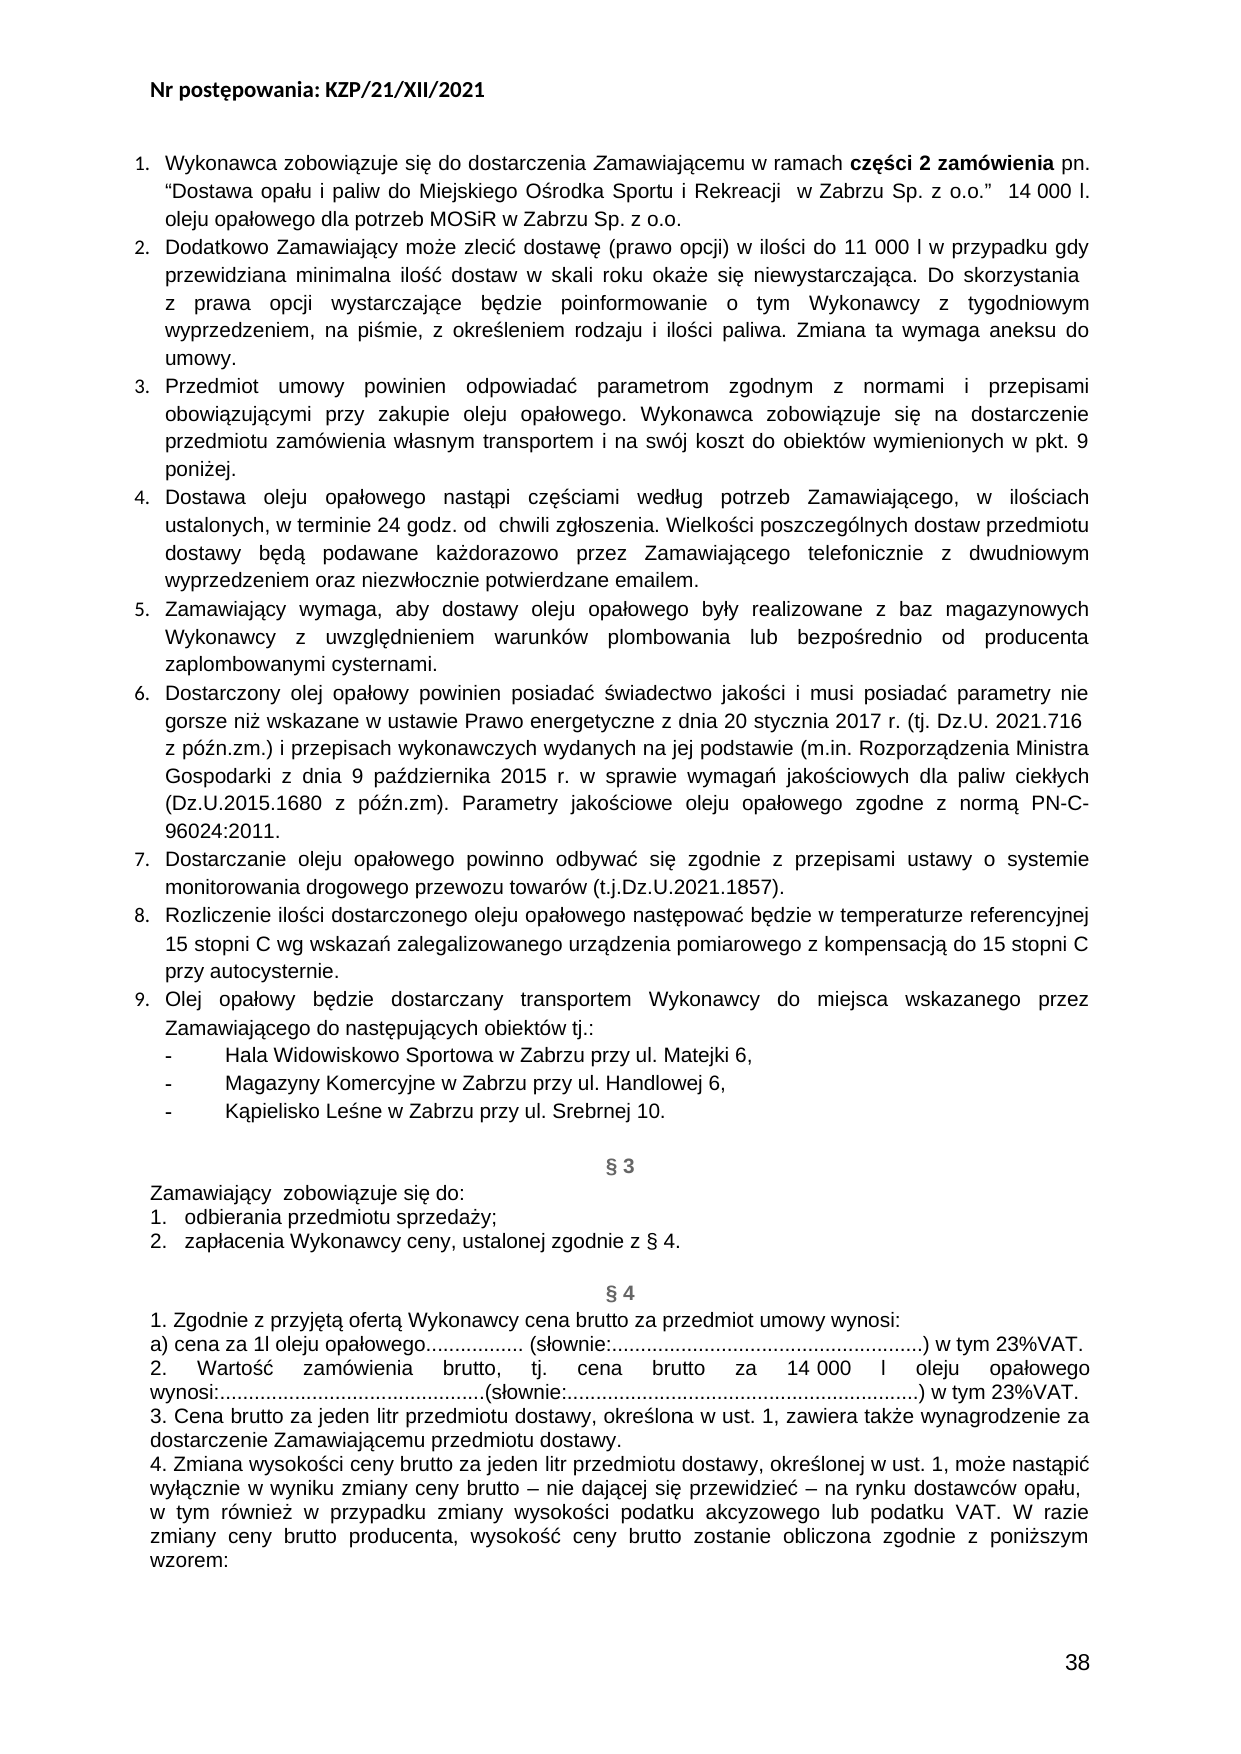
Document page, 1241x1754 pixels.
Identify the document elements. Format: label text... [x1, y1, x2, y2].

list Dostarczony olej opałowy powinien posiadać świadectwo jakości i musi posiadać parametry nie gorsze niż wskazane w ustawie Prawo energetyczne z dnia 20 stycznia 2017 r. (tj. Dz.U. 2021.716 z późn.zm.) i przepisach wykonawczych wydanych na jej podstawie (m.in. Rozporządzenia Ministra Gospodarki z dnia 9 października 2015 r. w sprawie wymagań jakościowych dla paliw ciekłych (Dz.U.2015.1680 z późn.zm). Parametry jakościowe oleju opałowego zgodne z normą PN-C-96024:2011. [150, 680, 1090, 843]
list 4. Zmiana wysokości ceny brutto za jeden litr przedmiotu dostawy, określonej w ust. 1, może nastąpić wyłącznie w wyniku zmiany ceny brutto – nie dającej się przewidzieć – na rynku dostawców opału, w tym również w przypadku zmiany wysokości podatku akcyzowego lub podatku VAT. W razie zmiany ceny brutto producenta, wysokość ceny brutto zostanie obliczona zgodnie z poniższym wzorem: [150, 1452, 1090, 1572]
subtitle Olej opałowy będzie dostarczany transportem Wykonawcy do miejsca wskazanego przez Zamawiającego do następujących obiektów tj.: [150, 987, 1090, 1039]
list Zamawiający wymaga, aby dostawy oleju opałowego były realizowane z baz magazynowych Wykonawcy z uwzględnieniem warunków plombowania lub bezpośrednio od producenta zaplombowanymi cysternami. [150, 596, 1090, 676]
subtitle Kąpielisko Leśne w Zabrzu przy ul. Srebrnej 10. [165, 1098, 1090, 1123]
list Przedmiot umowy powinien odpowiadać parametrom zgodnym z normami i przepisami obowiązującymi przy zakupie oleju opałowego. Wykonawca zobowiązuje się na dostarczenie przedmiotu zamówienia własnym transportem i na swój koszt do obiektów wymienionych w pkt. 9 poniżej. [150, 373, 1090, 481]
subtitle Dodatkowo Zamawiający może zlecić dostawę (prawo opcji) w ilości do 11 000 l w przypadku gdy przewidziana minimalna ilość dostaw w skali roku okaże się niewystarczająca. Do skorzystania z prawa opcji wystarczające będzie poinformowanie o tym Wykonawcy z tygodniowym wyprzedzeniem, na piśmie, z określeniem rodzaju i ilości paliwa. Zmiana ta wymaga aneksu do umowy. [150, 234, 1090, 369]
list Rozliczenie ilości dostarczonego oleju opałowego następować będzie w temperaturze referencyjnej 15 stopni C wg wskazań zalegalizowanego urządzenia pomiarowego z kompensacją do 15 stopni C przy autocysternie. [150, 903, 1090, 983]
subtitle Wykonawca zobowiązuje się do dostarczenia Zamawiającemu w ramach części 2 zamówienia pn. “Dostawa opału i paliw do Miejskiego Ośrodka Sportu i Rekreacji w Zabrzu Sp. z o.o.” 14 000 l. oleju opałowego dla potrzeb MOSiR w Zabrzu Sp. z o.o. [150, 150, 1090, 230]
list Dostarczanie oleju opałowego powinno odbywać się zgodnie z przepisami ustawy o systemie monitorowania drogowego przewozu towarów (t.j.Dz.U.2021.1857). [150, 846, 1090, 899]
list Zamawiający zobowiązuje się do: [150, 1181, 1090, 1205]
list 2. zapłacenia Wykonawcy ceny, ustalonej zgodnie z § 4. [150, 1229, 1090, 1253]
subtitle § 3 [150, 1154, 1090, 1178]
list Dostawa oleju opałowego nastąpi częściami według potrzeb Zamawiającego, w ilościach ustalonych, w terminie 24 godz. od chwili zgłoszenia. Wielkości poszczególnych dostaw przedmiotu dostawy będą podawane każdorazowo przez Zamawiającego telefonicznie z dwudniowym wyprzedzeniem oraz niezwłocznie potwierdzane emailem. [150, 484, 1090, 592]
list 1. Zgodnie z przyjętą ofertą Wykonawcy cena brutto za przedmiot umowy wynosi: [150, 1308, 1090, 1332]
list 2. Wartość zamówienia brutto, tj. cena brutto za 14 000 l oleju opałowego wynosi:..............................................(słownie:.............................................................) w tym 23%VAT. [150, 1356, 1090, 1404]
list a) cena za 1l oleju opałowego................. (słownie:......................................................) w tym 23%VAT. [150, 1332, 1090, 1356]
subtitle Hala Widowiskowo Sportowa w Zabrzu przy ul. Matejki 6, [165, 1043, 1090, 1067]
list 1. odbierania przedmiotu sprzedaży; [150, 1205, 1090, 1229]
subtitle Magazyny Komercyjne w Zabrzu przy ul. Handlowej 6, [165, 1071, 1090, 1095]
list 3. Cena brutto za jeden litr przedmiotu dostawy, określona w ust. 1, zawiera także wynagrodzenie za dostarczenie Zamawiającemu przedmiotu dostawy. [150, 1404, 1090, 1452]
subtitle § 4 [150, 1281, 1090, 1304]
